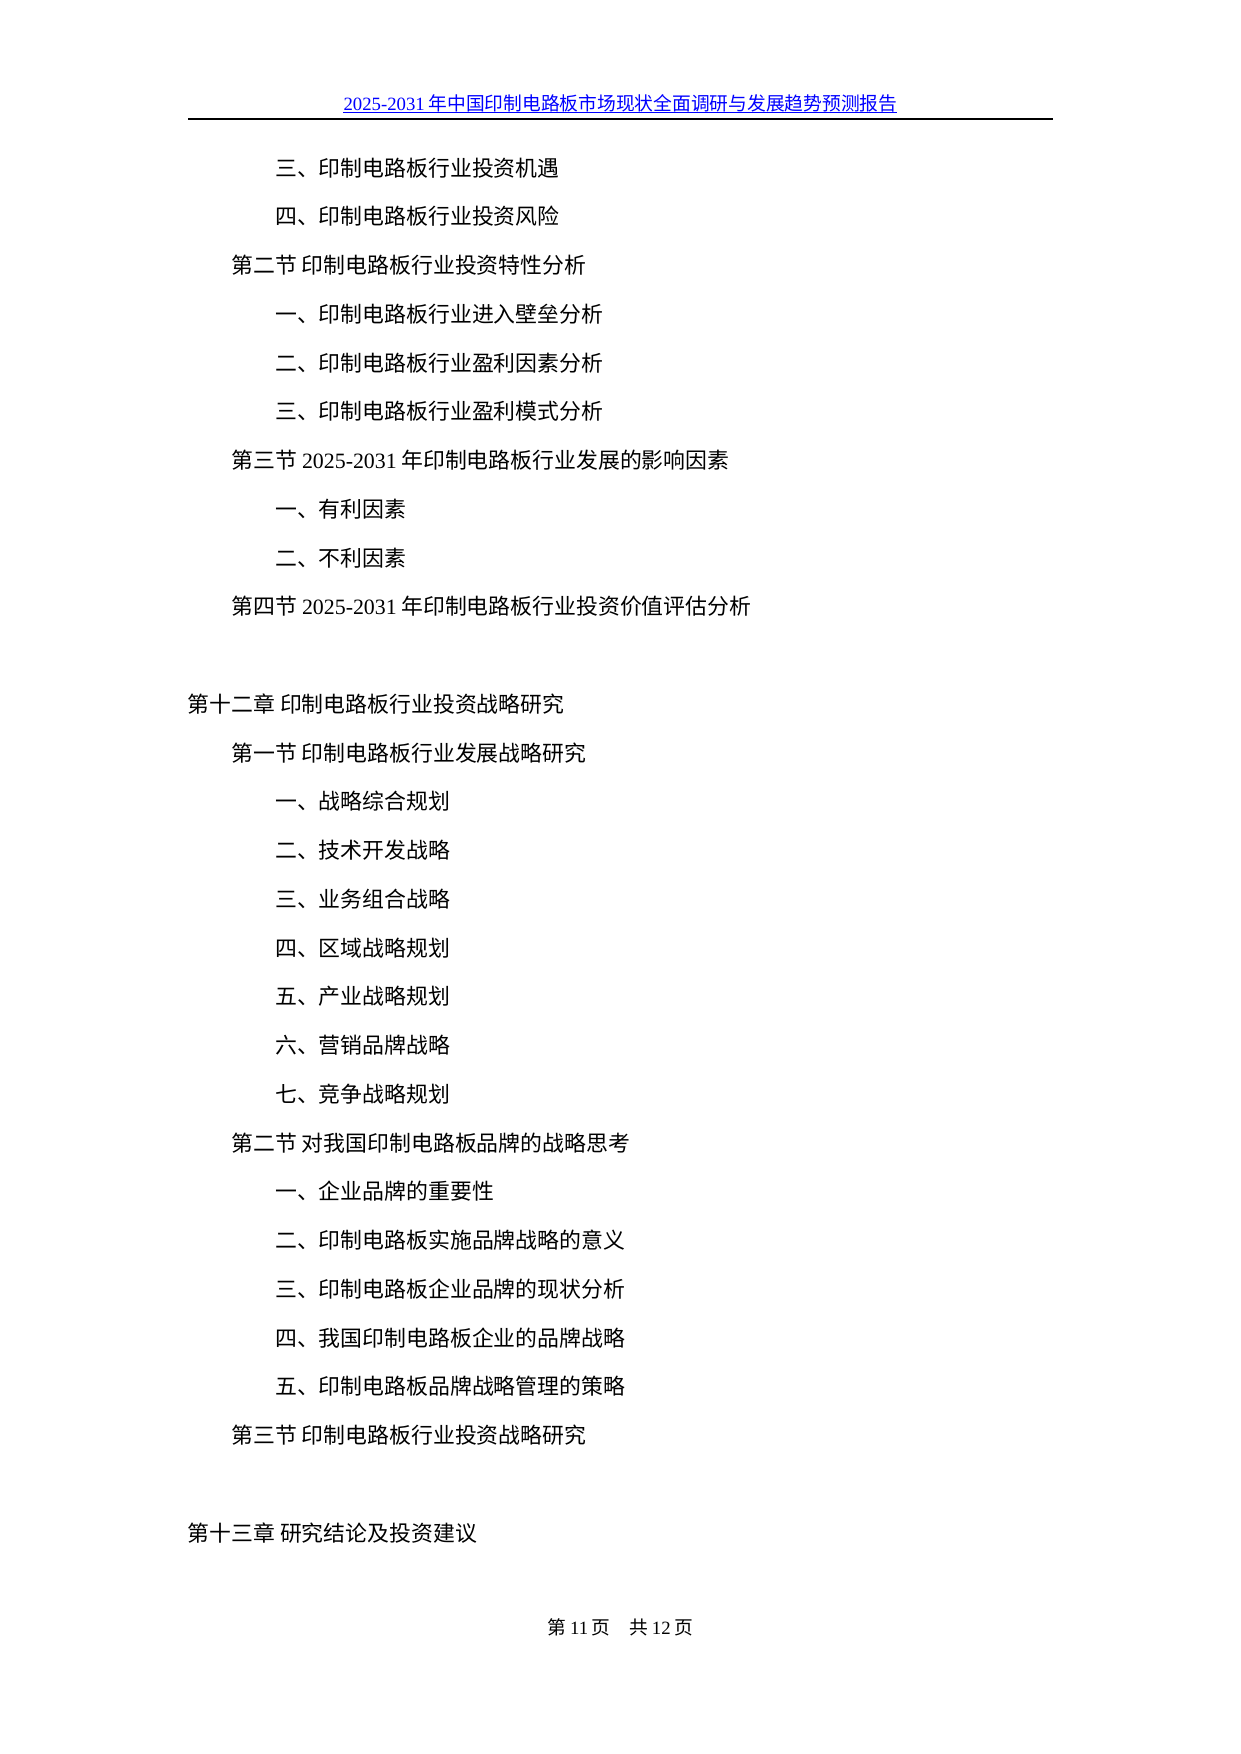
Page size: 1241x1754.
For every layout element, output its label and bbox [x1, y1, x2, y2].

text [187, 150, 1053, 1548]
